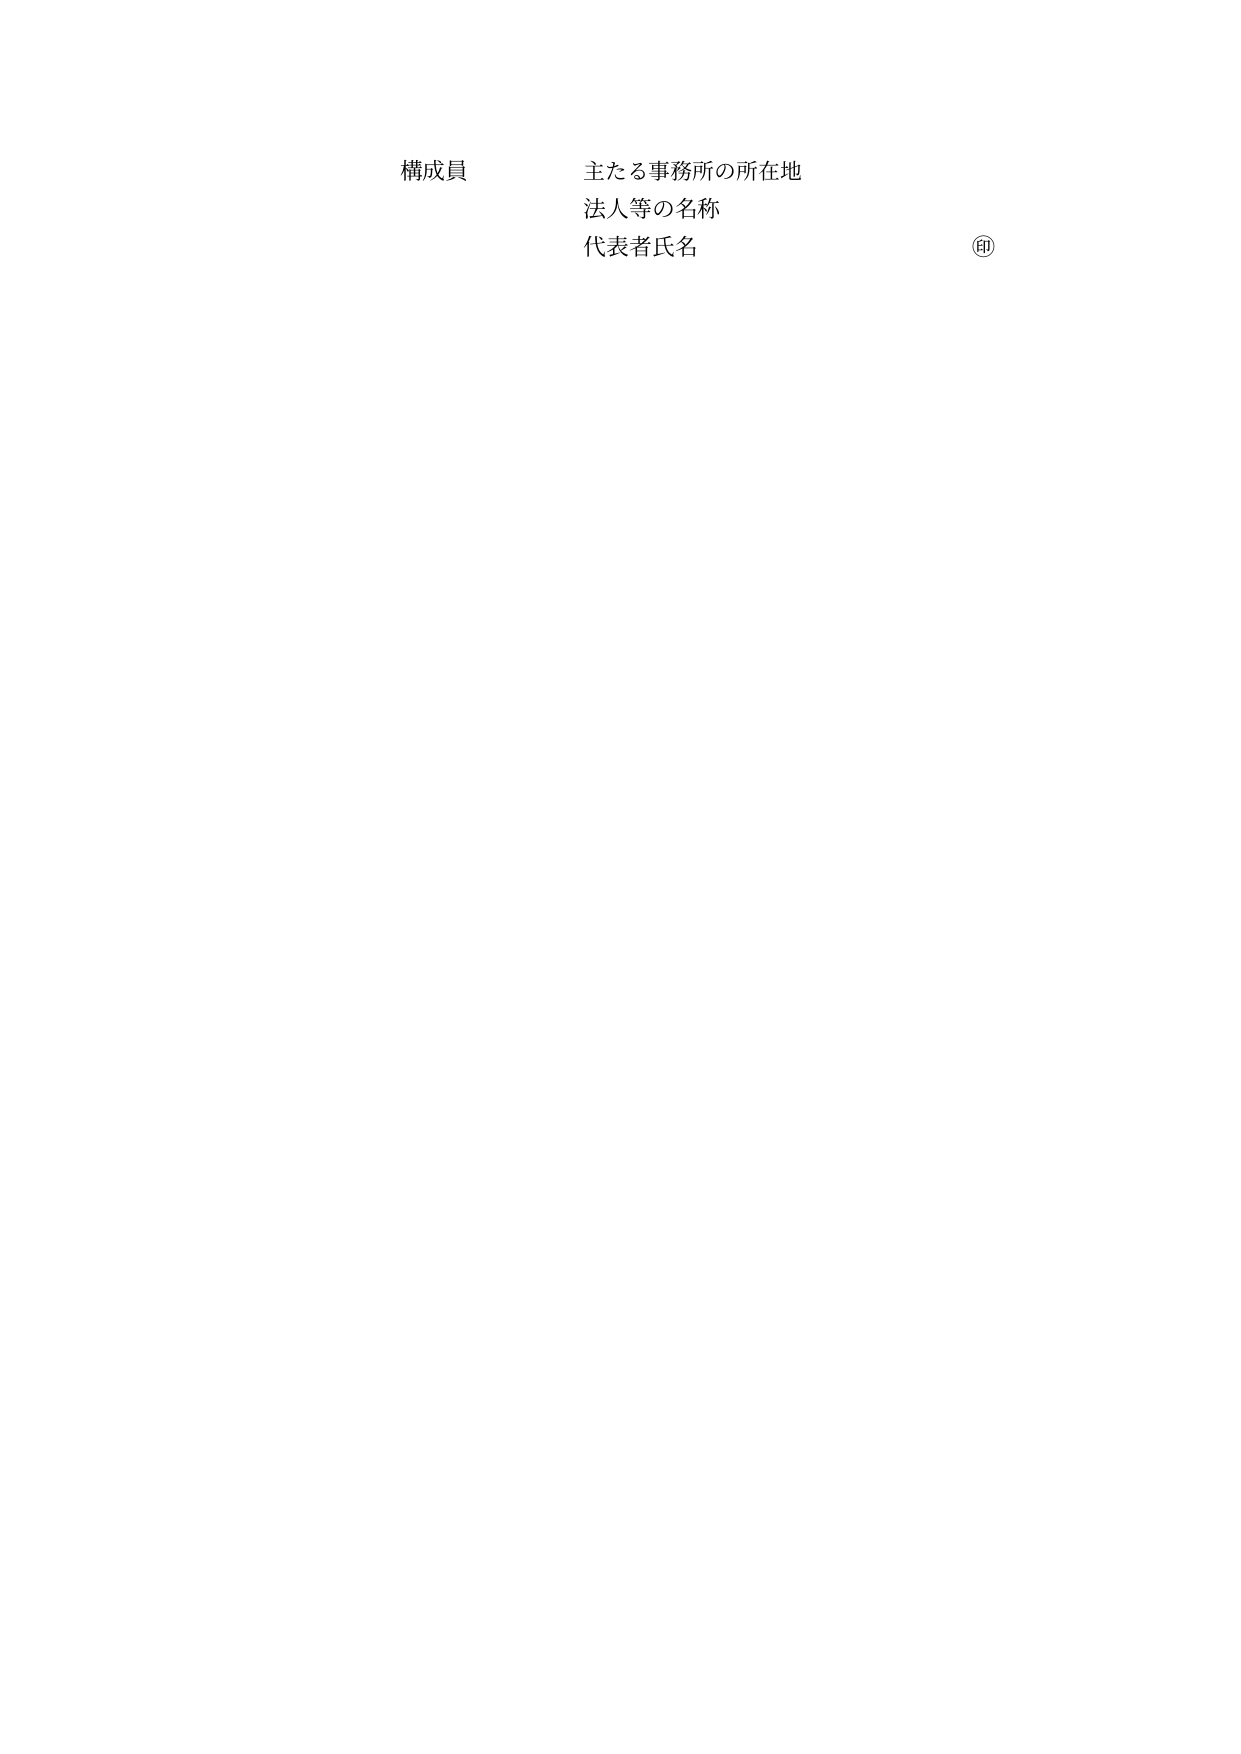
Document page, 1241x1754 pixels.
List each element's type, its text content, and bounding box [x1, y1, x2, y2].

text 法人等の名称 [148, 188, 1092, 226]
text 代表者氏名 ㊞ [148, 226, 1092, 264]
text 構成員 主たる事務所の所在地 [148, 150, 1092, 188]
